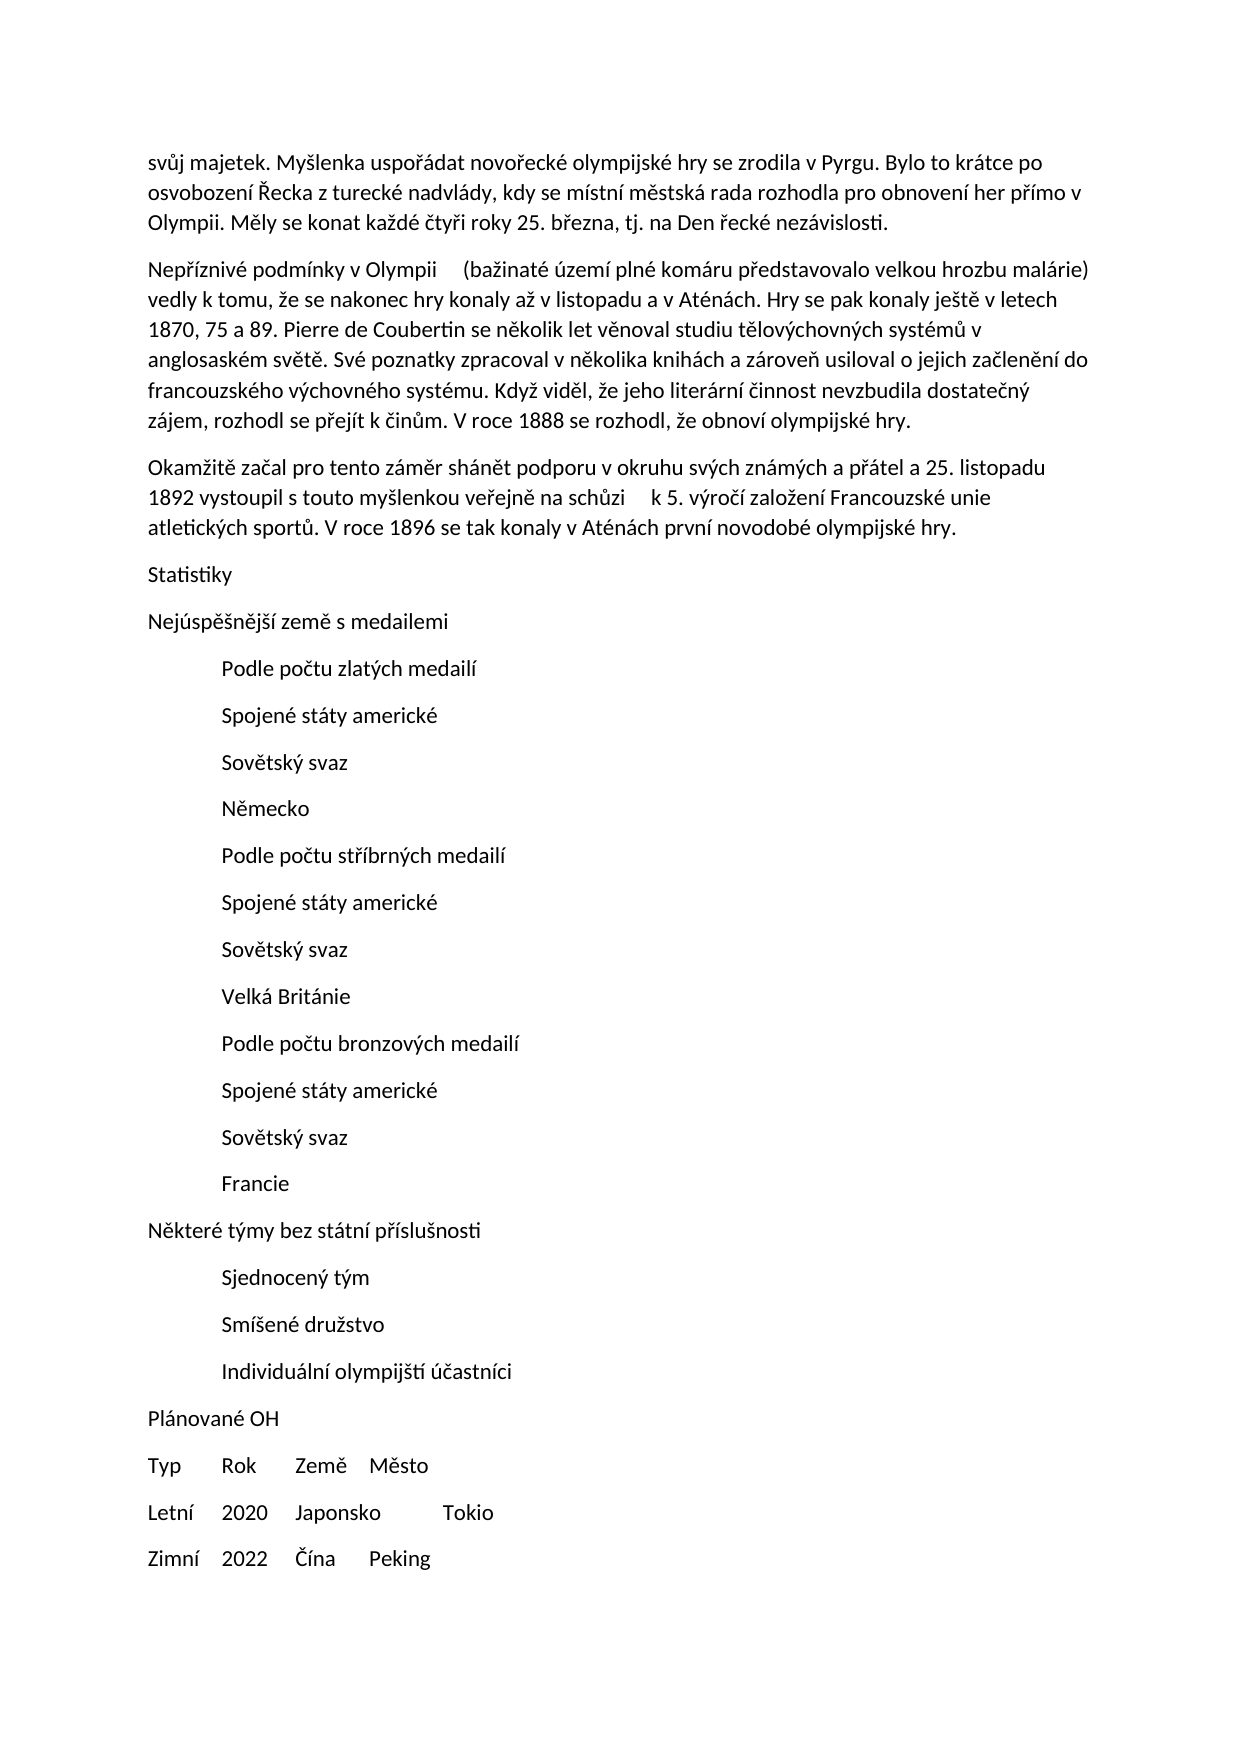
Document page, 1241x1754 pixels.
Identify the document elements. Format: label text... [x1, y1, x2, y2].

text Sovětský svaz [148, 748, 1093, 776]
text Individuální olympijští účastníci [148, 1357, 1093, 1385]
text Spojené státy americké [148, 1076, 1093, 1104]
text Sjednocený tým [148, 1263, 1093, 1291]
text Spojené státy americké [148, 701, 1093, 729]
text Podle počtu bronzových medailí [148, 1029, 1093, 1057]
text Velká Británie [148, 982, 1093, 1010]
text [148, 148, 1093, 236]
text Typ Rok Země Město [148, 1451, 1093, 1479]
text Zimní 2022 Čína Peking [148, 1544, 1093, 1572]
text Německo [148, 794, 1093, 822]
text Francie [148, 1169, 1093, 1197]
text Podle počtu stříbrných medailí [148, 841, 1093, 869]
text Plánované OH [148, 1404, 1093, 1432]
text Smíšené družstvo [148, 1310, 1093, 1338]
text Nepříznivé podmínky v Olympii (bažinaté území plné komáru představovalo velkou hrozbu malárie) vedly k tomu, že se nakonec hry konaly až v listopadu a v Aténách. Hry se pak konaly ještě v letech 1870, 75 a 89. Pierre de Coubertin se několik let věnoval studiu tělovýchovných systémů v anglosaském světě. Své poznatky zpracoval v několika knihách a zároveň usiloval o jejich začlenění do francouzského výchovného systému. Když viděl, že jeho literární činnost nevzbudila dostatečný zájem, rozhodl se přejít k činům. V roce 1888 se rozhodl, že obnoví olympijské hry. [148, 255, 1093, 434]
text Sovětský svaz [148, 935, 1093, 963]
text Některé týmy bez státní příslušnosti [148, 1216, 1093, 1244]
text Statistiky [148, 560, 1093, 588]
text Spojené státy americké [148, 888, 1093, 916]
text Okamžitě začal pro tento záměr shánět podporu v okruhu svých známých a přátel a 25. listopadu 1892 vystoupil s touto myšlenkou veřejně na schůzi k 5. výročí založení Francouzské unie atletických sportů. V roce 1896 se tak konaly v Aténách první novodobé olympijské hry. [148, 453, 1093, 541]
text Letní 2020 Japonsko Tokio [148, 1498, 1093, 1526]
text Podle počtu zlatých medailí [148, 654, 1093, 682]
text Sovětský svaz [148, 1123, 1093, 1151]
text Nejúspěšnější země s medailemi [148, 607, 1093, 635]
